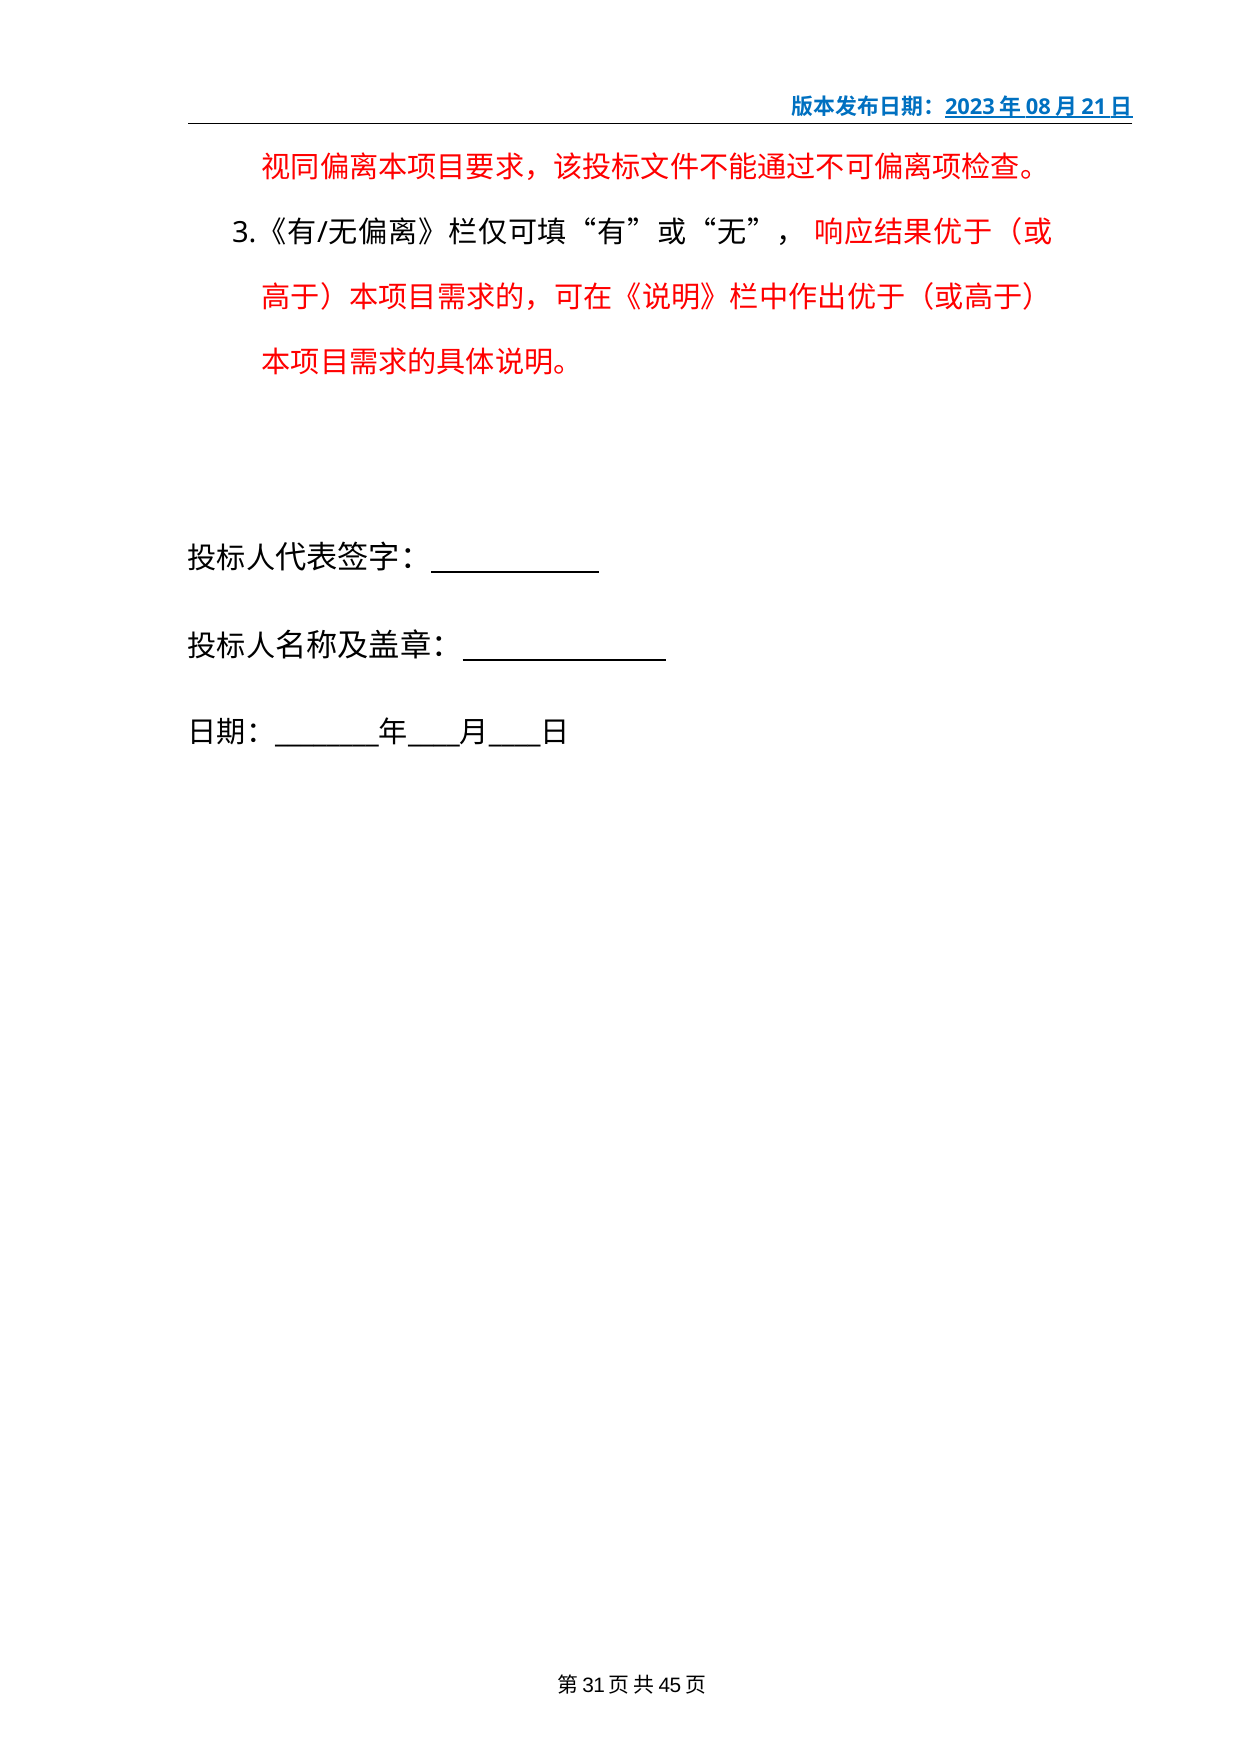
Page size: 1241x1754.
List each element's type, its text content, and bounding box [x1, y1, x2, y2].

text 3.《有/无偏离》栏仅可填“有”或“无”， 响应结果优于（或高于）本项目需求的，可在《说明》栏中作出优于（或高于）本项目需求的具体说明。 [232, 197, 1053, 392]
text 日期：________年____月____日 [187, 698, 1053, 763]
text 投标人名称及盖章： [187, 610, 1053, 675]
text 投标人代表签字： [187, 522, 1053, 587]
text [232, 132, 1053, 197]
